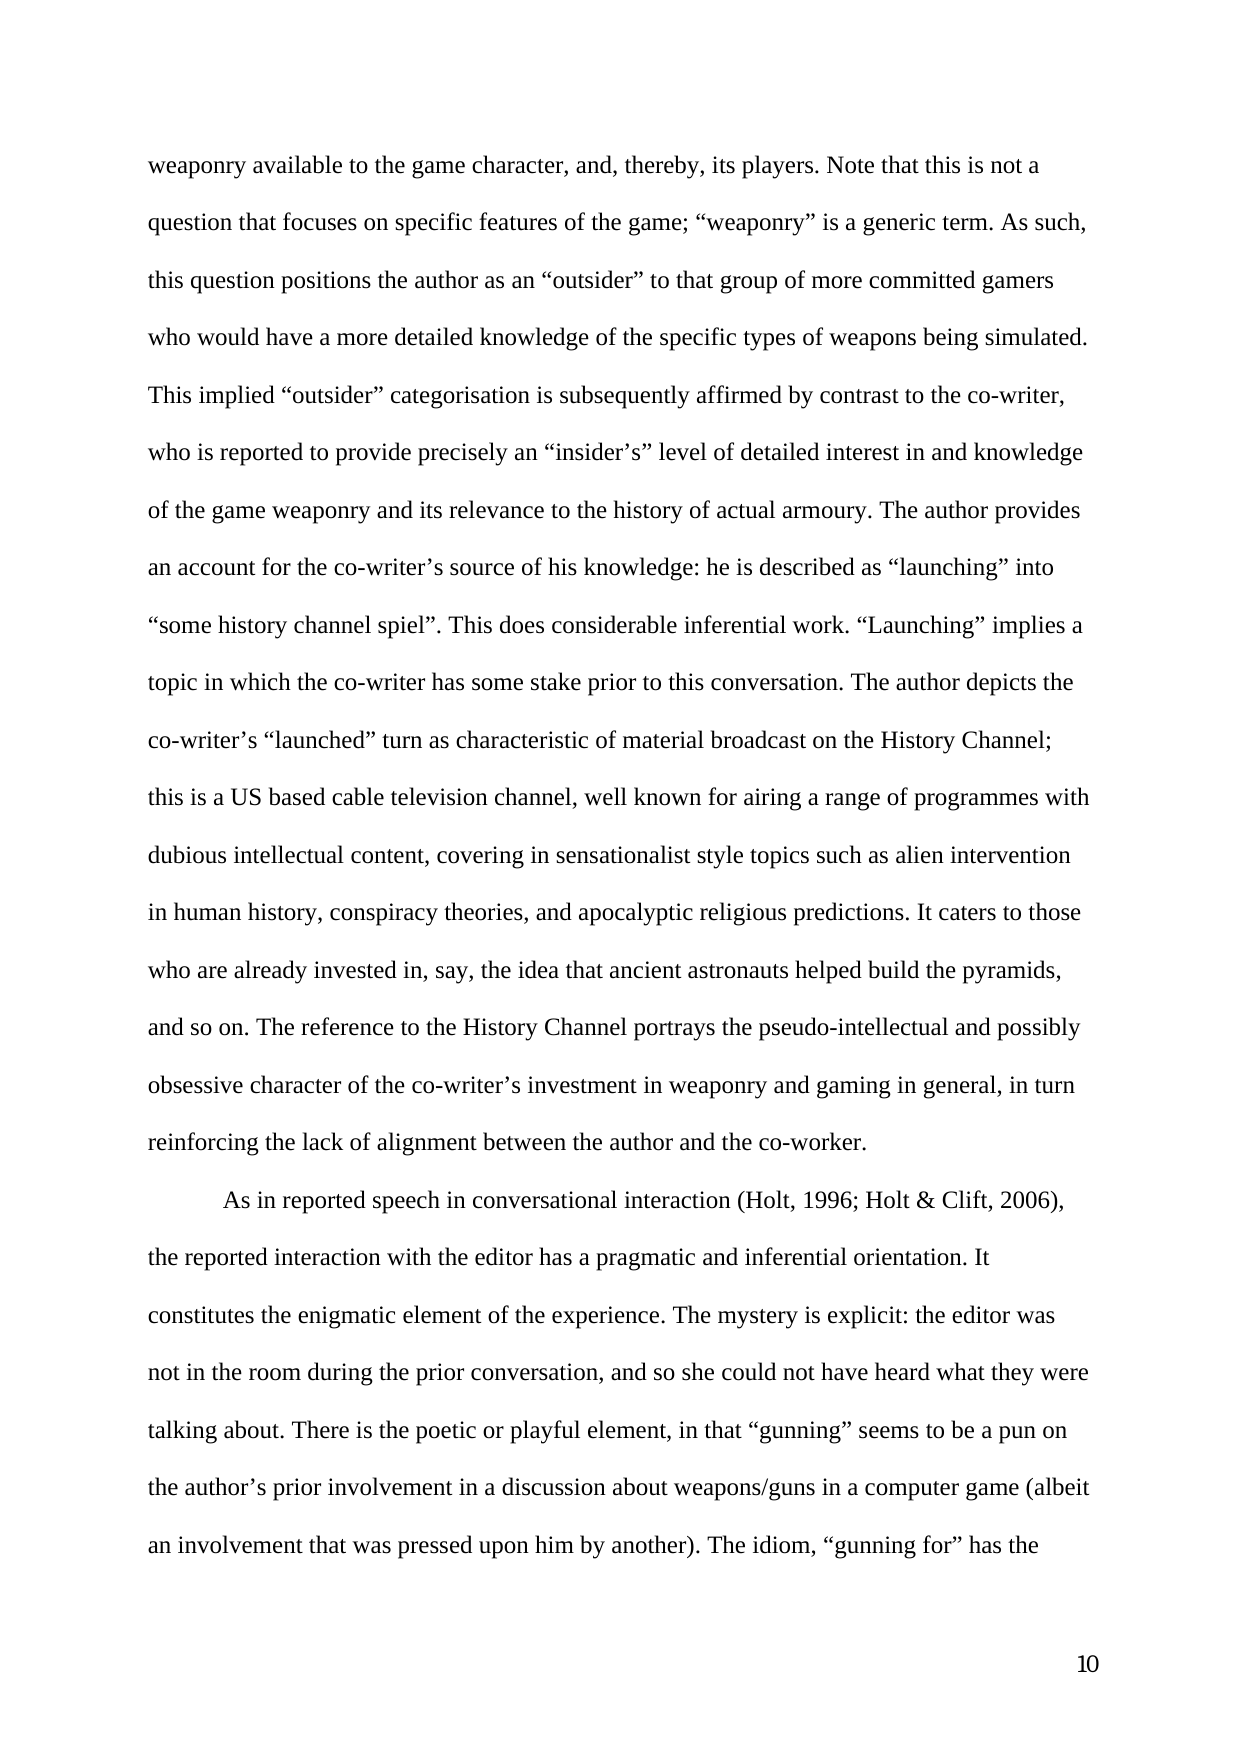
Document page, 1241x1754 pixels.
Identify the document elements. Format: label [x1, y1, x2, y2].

text [148, 1185, 1090, 1559]
text [148, 150, 1090, 1156]
